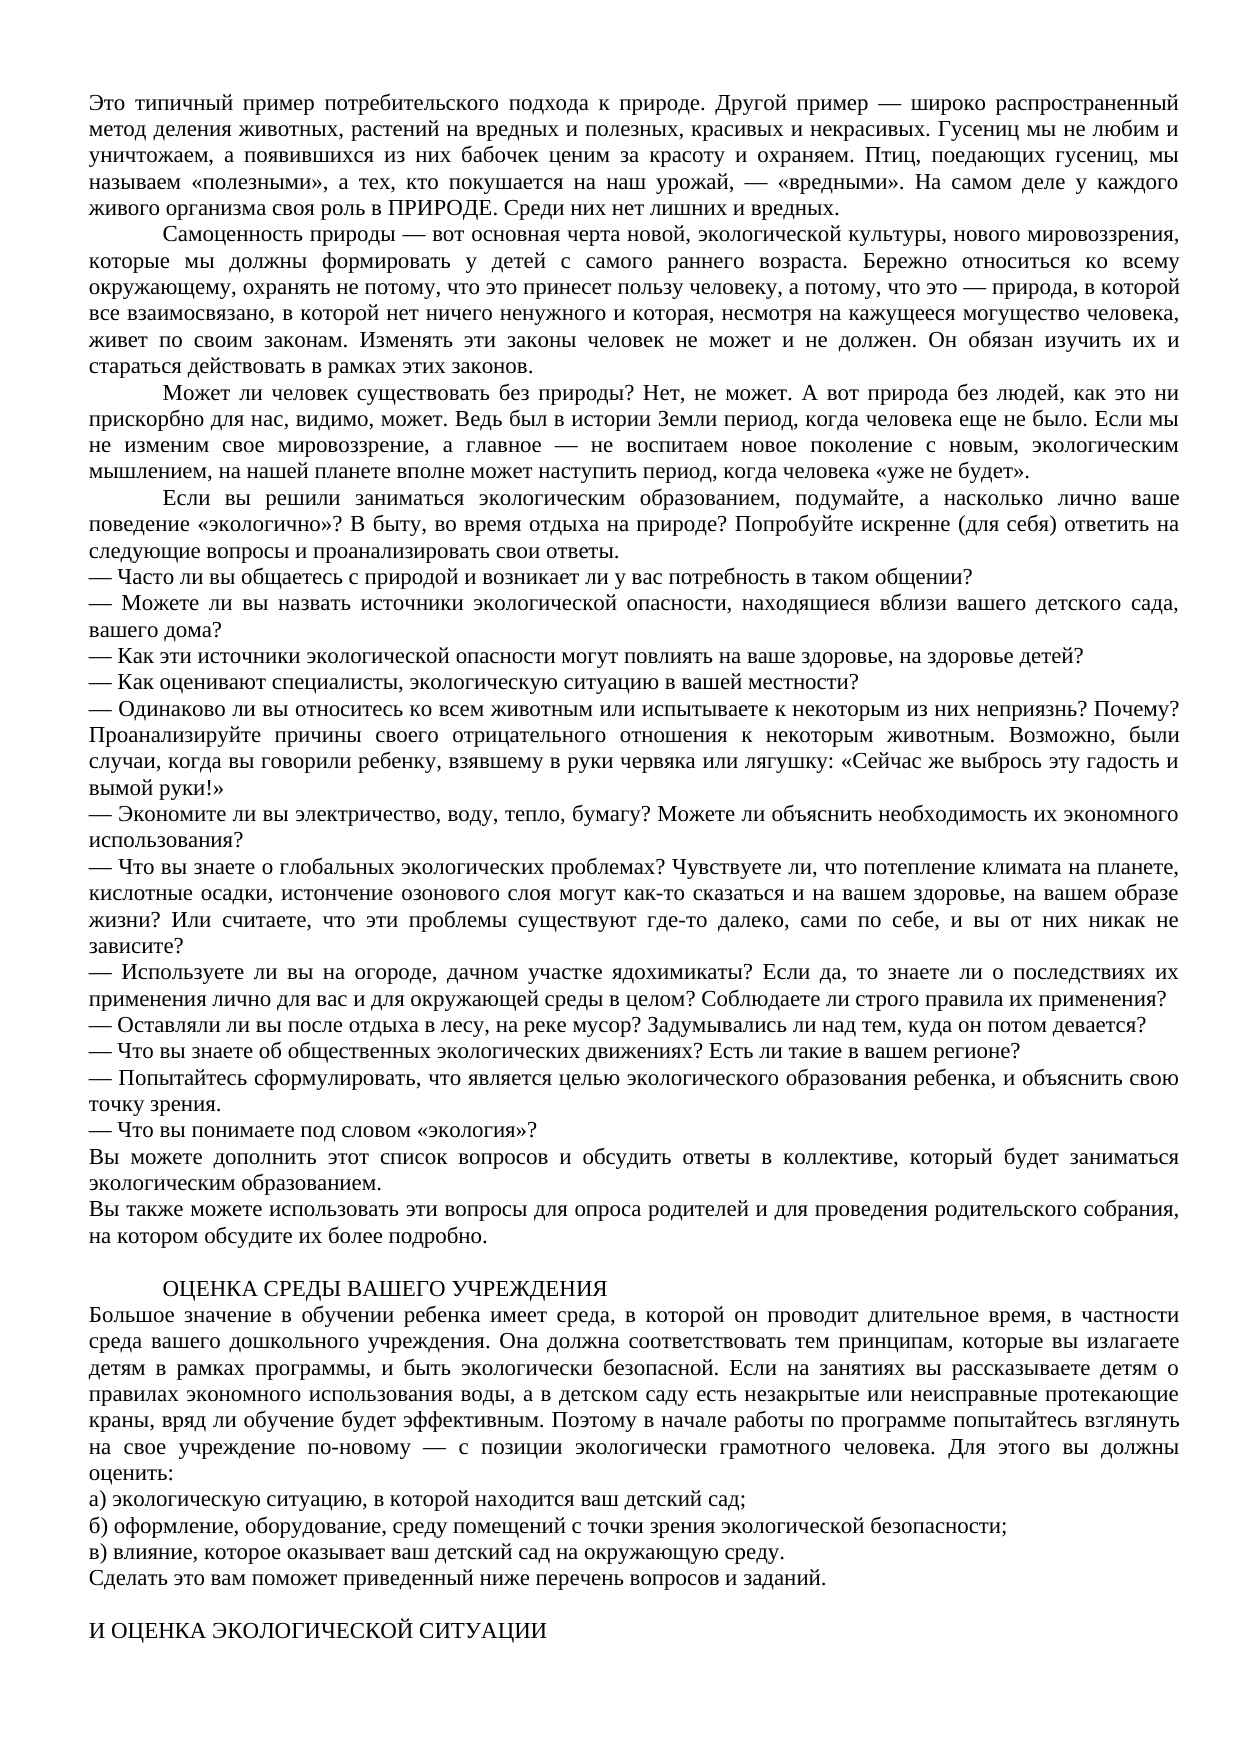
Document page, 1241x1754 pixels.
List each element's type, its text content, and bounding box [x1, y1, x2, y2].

text Самоценность природы — вот основная черта новой, экологической культуры, нового мировоззрения, которые мы должны формировать у детей с самого раннего возраста. Бережно относиться ко всему окружающему, охранять не потому, что это принесет пользу человеку, а потому, что это — природа, в которой все взаимосвязано, в которой нет ничего ненужного и которая, несмотря на кажущееся могущество человека, живет по своим законам. Изменять эти законы человек не может и не должен. Он обязан изучить их и стараться действовать в рамках этих законов. [89, 220, 1181, 378]
text Если вы решили заниматься экологическим образованием, подумайте, а насколько лично ваше поведение «экологично»? В быту, во время отдыха на природе? Попробуйте искренне (для себя) ответить на следующие вопросы и проанализировать свои ответы. [89, 484, 1181, 563]
text — Можете ли вы назвать источники экологической опасности, находящиеся вблизи вашего детского сада, вашего дома? [89, 589, 1181, 642]
text И ОЦЕНКА ЭКОЛОГИЧЕСКОЙ СИТУАЦИИ [89, 1617, 1181, 1643]
text — Как эти источники экологической опасности могут повлиять на ваше здоровье, на здоровье детей? [89, 642, 1181, 668]
text Вы также можете использовать эти вопросы для опроса родителей и для проведения родительского собрания, на котором обсудите их более подробно. [89, 1196, 1181, 1248]
text — Оставляли ли вы после отдыха в лесу, на реке мусор? Задумывались ли над тем, куда он потом девается? [89, 1011, 1181, 1037]
text — Что вы знаете об общественных экологических движениях? Есть ли такие в вашем регионе? [89, 1037, 1181, 1064]
text в) влияние, которое оказывает ваш детский сад на окружающую среду. [89, 1538, 1181, 1564]
text — Что вы понимаете под словом «экология»? [89, 1116, 1181, 1143]
text Может ли человек существовать без природы? Нет, не может. А вот природа без людей, как это ни прискорбно для нас, видимо, может. Ведь был в истории Земли период, когда человека еще не было. Если мы не изменим свое мировоззрение, а главное — не воспитаем новое поколение с новым, экологическим мышлением, на нашей планете вполне может наступить период, когда человека «уже не будет». [89, 378, 1181, 484]
text Сделать это вам поможет приведенный ниже перечень вопросов и заданий. [89, 1564, 1181, 1591]
text — Как оценивают специалисты, экологическую ситуацию в вашей местности? [89, 668, 1181, 695]
text ОЦЕНКА СРЕДЫ ВАШЕГО УЧРЕЖДЕНИЯ [89, 1274, 1181, 1301]
text — Попытайтесь сформулировать, что является целью экологического образования ребенка, и объяснить свою точку зрения. [89, 1064, 1181, 1116]
text — Одинаково ли вы относитесь ко всем животным или испытываете к некоторым из них неприязнь? Почему? Проанализируйте причины своего отрицательного отношения к некоторым животным. Возможно, были случаи, когда вы говорили ребенку, взявшему в руки червяка или лягушку: «Сейчас же выбрось эту гадость и вымой руки!» [89, 695, 1181, 800]
text Это типичный пример потребительского подхода к природе. Другой пример — широко распространенный метод деления животных, растений на вредных и полезных, красивых и некрасивых. Гусениц мы не любим и уничтожаем, а появившихся из них бабочек ценим за красоту и охраняем. Птиц, поедающих гусениц, мы называем «полезными», а тех, кто покушается на наш урожай, — «вредными». На самом деле у каждого живого организма своя роль в ПРИРОДЕ. Среди них нет лишних и вредных. [89, 89, 1181, 220]
text а) экологическую ситуацию, в которой находится ваш детский сад; [89, 1485, 1181, 1512]
text — Часто ли вы общаетесь с природой и возникает ли у вас потребность в таком общении? [89, 563, 1181, 589]
text — Используете ли вы на огороде, дачном участке ядохимикаты? Если да, то знаете ли о последствиях их применения лично для вас и для окружающей среды в целом? Соблюдаете ли строго правила их применения? [89, 958, 1181, 1011]
text б) оформление, оборудование, среду помещений с точки зрения экологической безопасности; [89, 1512, 1181, 1538]
text — Экономите ли вы электричество, воду, тепло, бумагу? Можете ли объяснить необходимость их экономного использования? [89, 800, 1181, 853]
text Вы можете дополнить этот список вопросов и обсудить ответы в коллективе, который будет заниматься экологическим образованием. [89, 1143, 1181, 1196]
text — Что вы знаете о глобальных экологических проблемах? Чувствуете ли, что потепление климата на планете, кислотные осадки, истончение озонового слоя могут как-то сказаться и на вашем здоровье, на вашем образе жизни? Или считаете, что эти проблемы существуют где-то далеко, сами по себе, и вы от них никак не зависите? [89, 853, 1181, 958]
text Большое значение в обучении ребенка имеет среда, в которой он проводит длительное время, в частности среда вашего дошкольного учреждения. Она должна соответствовать тем принципам, которые вы излагаете детям в рамках программы, и быть экологически безопасной. Если на занятиях вы рассказываете детям о правилах экономного использования воды, а в детском саду есть незакрытые или неисправные протекающие краны, вряд ли обучение будет эффективным. Поэтому в начале работы по программе попытайтесь взглянуть на свое учреждение по-новому — с позиции экологически грамотного человека. Для этого вы должны оценить: [89, 1301, 1181, 1485]
